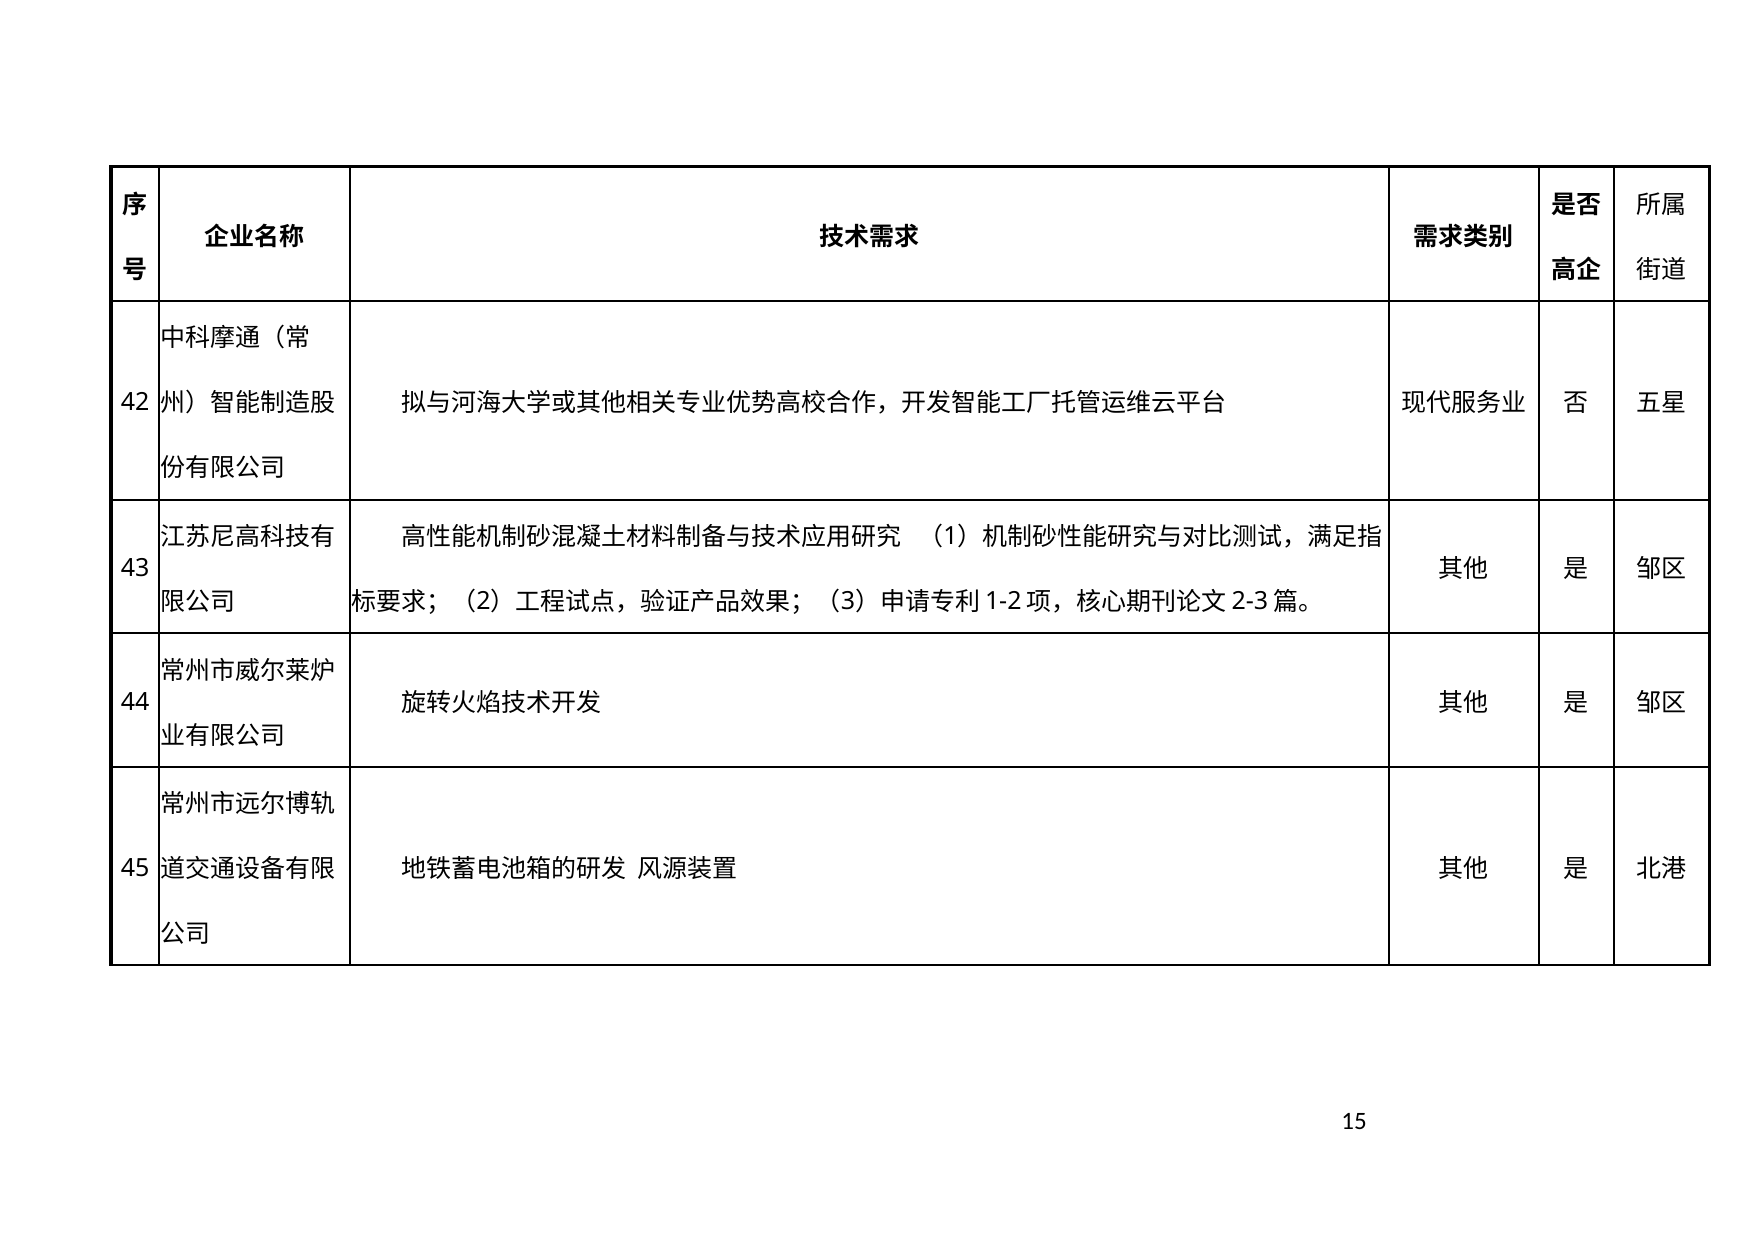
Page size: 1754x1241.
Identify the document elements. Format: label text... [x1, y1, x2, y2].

table_header 是否 高企 [1540, 168, 1613, 300]
table_header 企业名称 [160, 168, 349, 300]
table_cell 是 [1540, 501, 1613, 632]
table_header 序号 [113, 168, 158, 300]
table_cell 现代服务业 [1390, 302, 1538, 498]
table_cell 邹区 [1615, 634, 1708, 766]
table_cell 高性能机制砂混凝土材料制备与技术应用研究 （1）机制砂性能研究与对比测试，满足指标要求；（2）工程试点，验证产品效果；（3）申请专利1-2项，核心期刊论文2-3篇。 [351, 501, 1388, 632]
table_cell 拟与河海大学或其他相关专业优势高校合作，开发智能工厂托管运维云平台 [351, 302, 1388, 498]
table_cell 常州市威尔莱炉业有限公司 [160, 634, 349, 766]
table_header 需求类别 [1390, 168, 1538, 300]
table_cell 是 [1540, 768, 1613, 964]
table_cell 其他 [1390, 501, 1538, 632]
table_cell 43 [113, 501, 158, 632]
table_cell 中科摩通（常州）智能制造股份有限公司 [160, 302, 349, 498]
table_cell 旋转火焰技术开发 [351, 634, 1388, 766]
table_cell 是 [1540, 634, 1613, 766]
table_cell 江苏尼高科技有限公司 [160, 501, 349, 632]
table_cell 北港 [1615, 768, 1708, 964]
table_cell 44 [113, 634, 158, 766]
table_cell 其他 [1390, 768, 1538, 964]
table_cell 五星 [1615, 302, 1708, 498]
table_header 所属 街道 [1615, 168, 1708, 300]
table_cell 常州市远尔博轨道交通设备有限公司 [160, 768, 349, 964]
table_cell 地铁蓄电池箱的研发 风源装置 [351, 768, 1388, 964]
table_cell 45 [113, 768, 158, 964]
table_cell 邹区 [1615, 501, 1708, 632]
table_header 技术需求 [351, 168, 1388, 300]
table_cell 否 [1540, 302, 1613, 498]
table_cell 42 [113, 302, 158, 498]
table_cell 其他 [1390, 634, 1538, 766]
